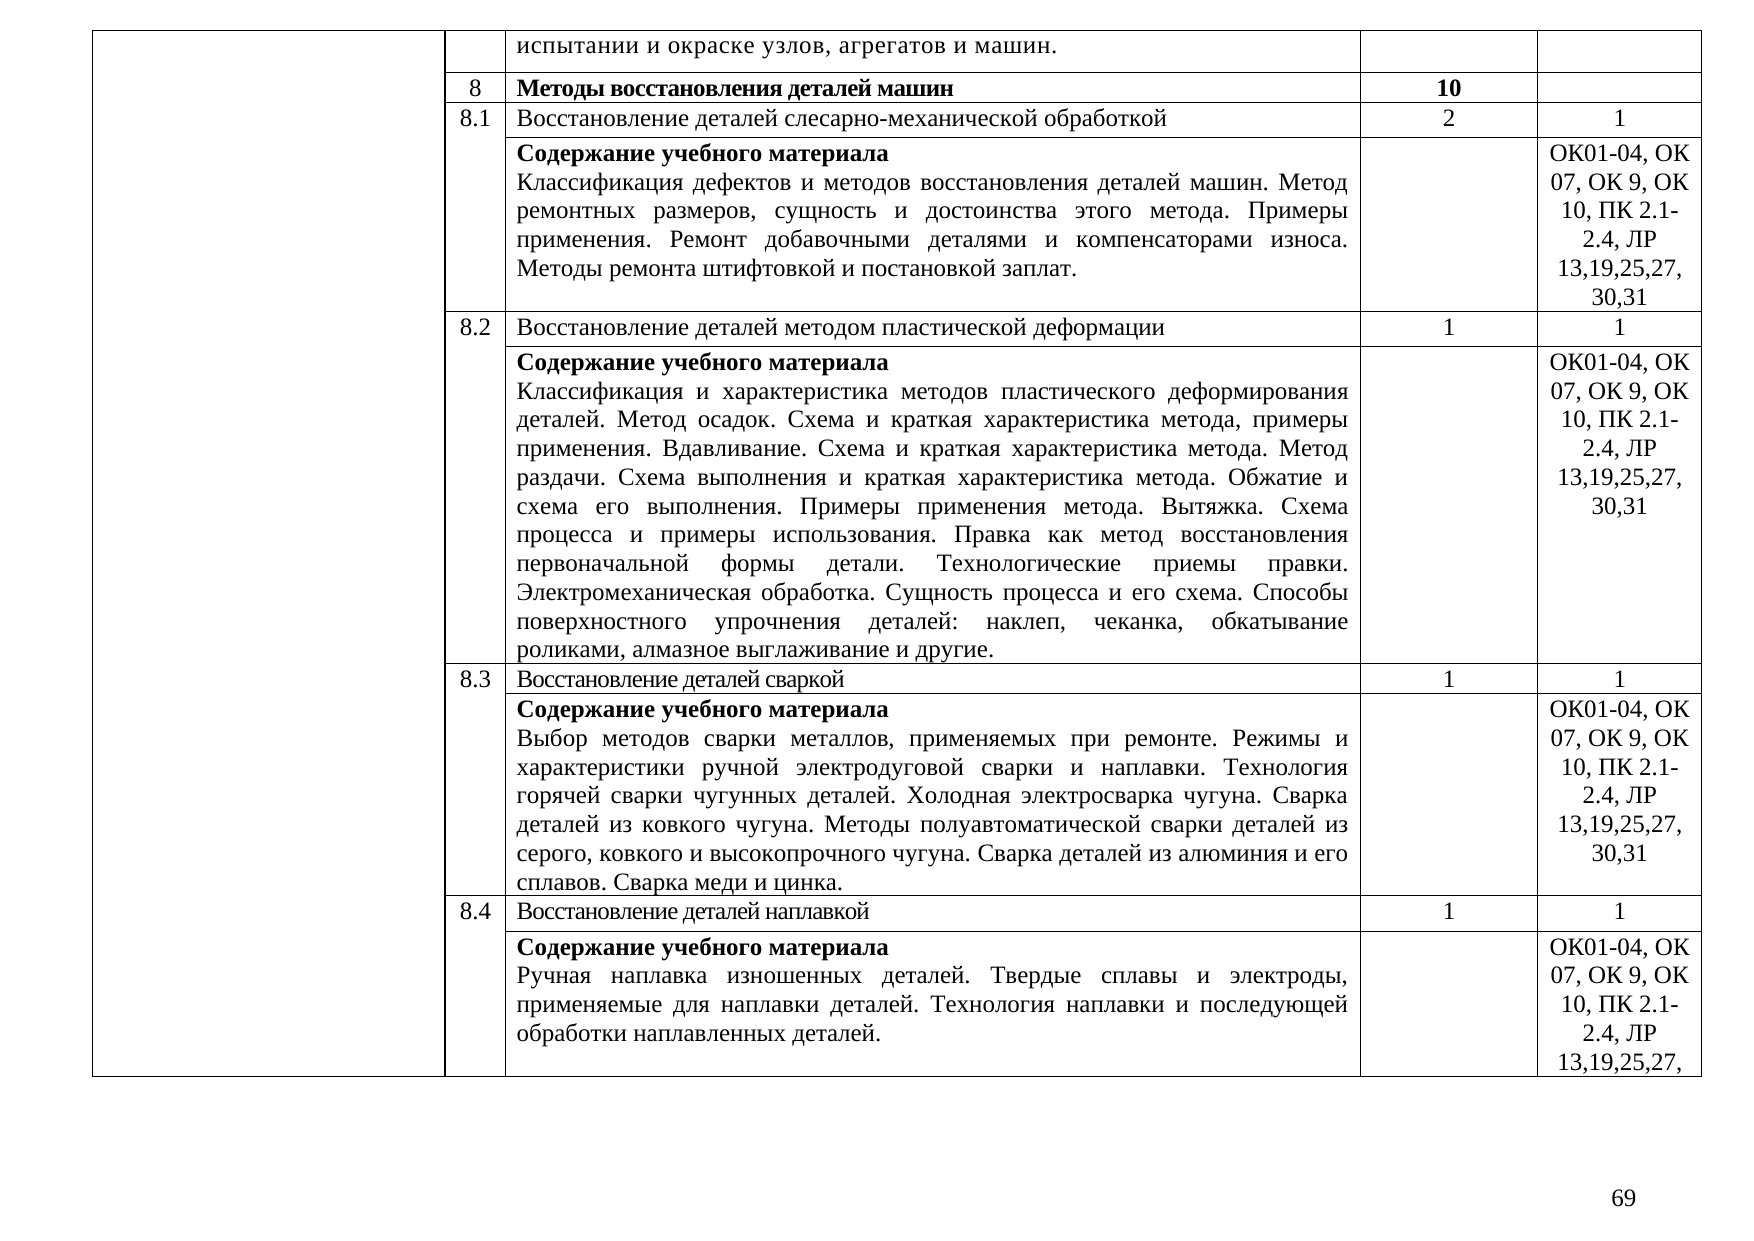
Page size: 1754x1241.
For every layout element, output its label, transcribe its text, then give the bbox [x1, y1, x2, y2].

table_cell [1538, 73, 1701, 102]
table_cell 8 [446, 73, 505, 102]
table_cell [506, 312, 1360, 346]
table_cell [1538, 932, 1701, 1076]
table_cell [1538, 138, 1701, 311]
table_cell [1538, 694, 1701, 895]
table_cell Восстановление деталей слесарно-механической обработкой [506, 103, 1360, 137]
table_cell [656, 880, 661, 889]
table_cell Содержание учебного материала Классификация дефектов и методов восстановления деталей машин. Метод ремонтных размеров, сущность и достоинства этого метода. Примеры применения. Ремонт добавочными деталями и компенсаторами износа. Методы ремонта штифтовкой и постановкой заплат. [506, 138, 1360, 311]
table_cell 10 [1361, 73, 1537, 102]
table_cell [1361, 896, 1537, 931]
table_cell 1 [1538, 103, 1701, 137]
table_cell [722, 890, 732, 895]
table_cell 8.2 [446, 312, 505, 663]
table_cell 2 [1361, 103, 1537, 137]
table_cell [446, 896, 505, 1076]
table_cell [506, 31, 1360, 72]
table_cell [1361, 31, 1537, 72]
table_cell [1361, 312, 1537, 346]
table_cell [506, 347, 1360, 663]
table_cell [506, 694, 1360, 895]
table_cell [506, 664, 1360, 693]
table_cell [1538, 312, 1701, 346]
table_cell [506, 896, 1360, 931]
table_cell [1361, 138, 1537, 311]
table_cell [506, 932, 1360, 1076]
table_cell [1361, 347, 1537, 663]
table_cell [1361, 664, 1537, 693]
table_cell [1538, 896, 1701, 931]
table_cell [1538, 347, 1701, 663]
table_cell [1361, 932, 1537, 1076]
table_cell Методы восстановления деталей машин [506, 73, 1360, 102]
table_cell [1538, 31, 1701, 72]
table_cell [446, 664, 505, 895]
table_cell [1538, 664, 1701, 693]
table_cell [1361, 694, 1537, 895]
table_cell 8.1 [446, 103, 505, 311]
